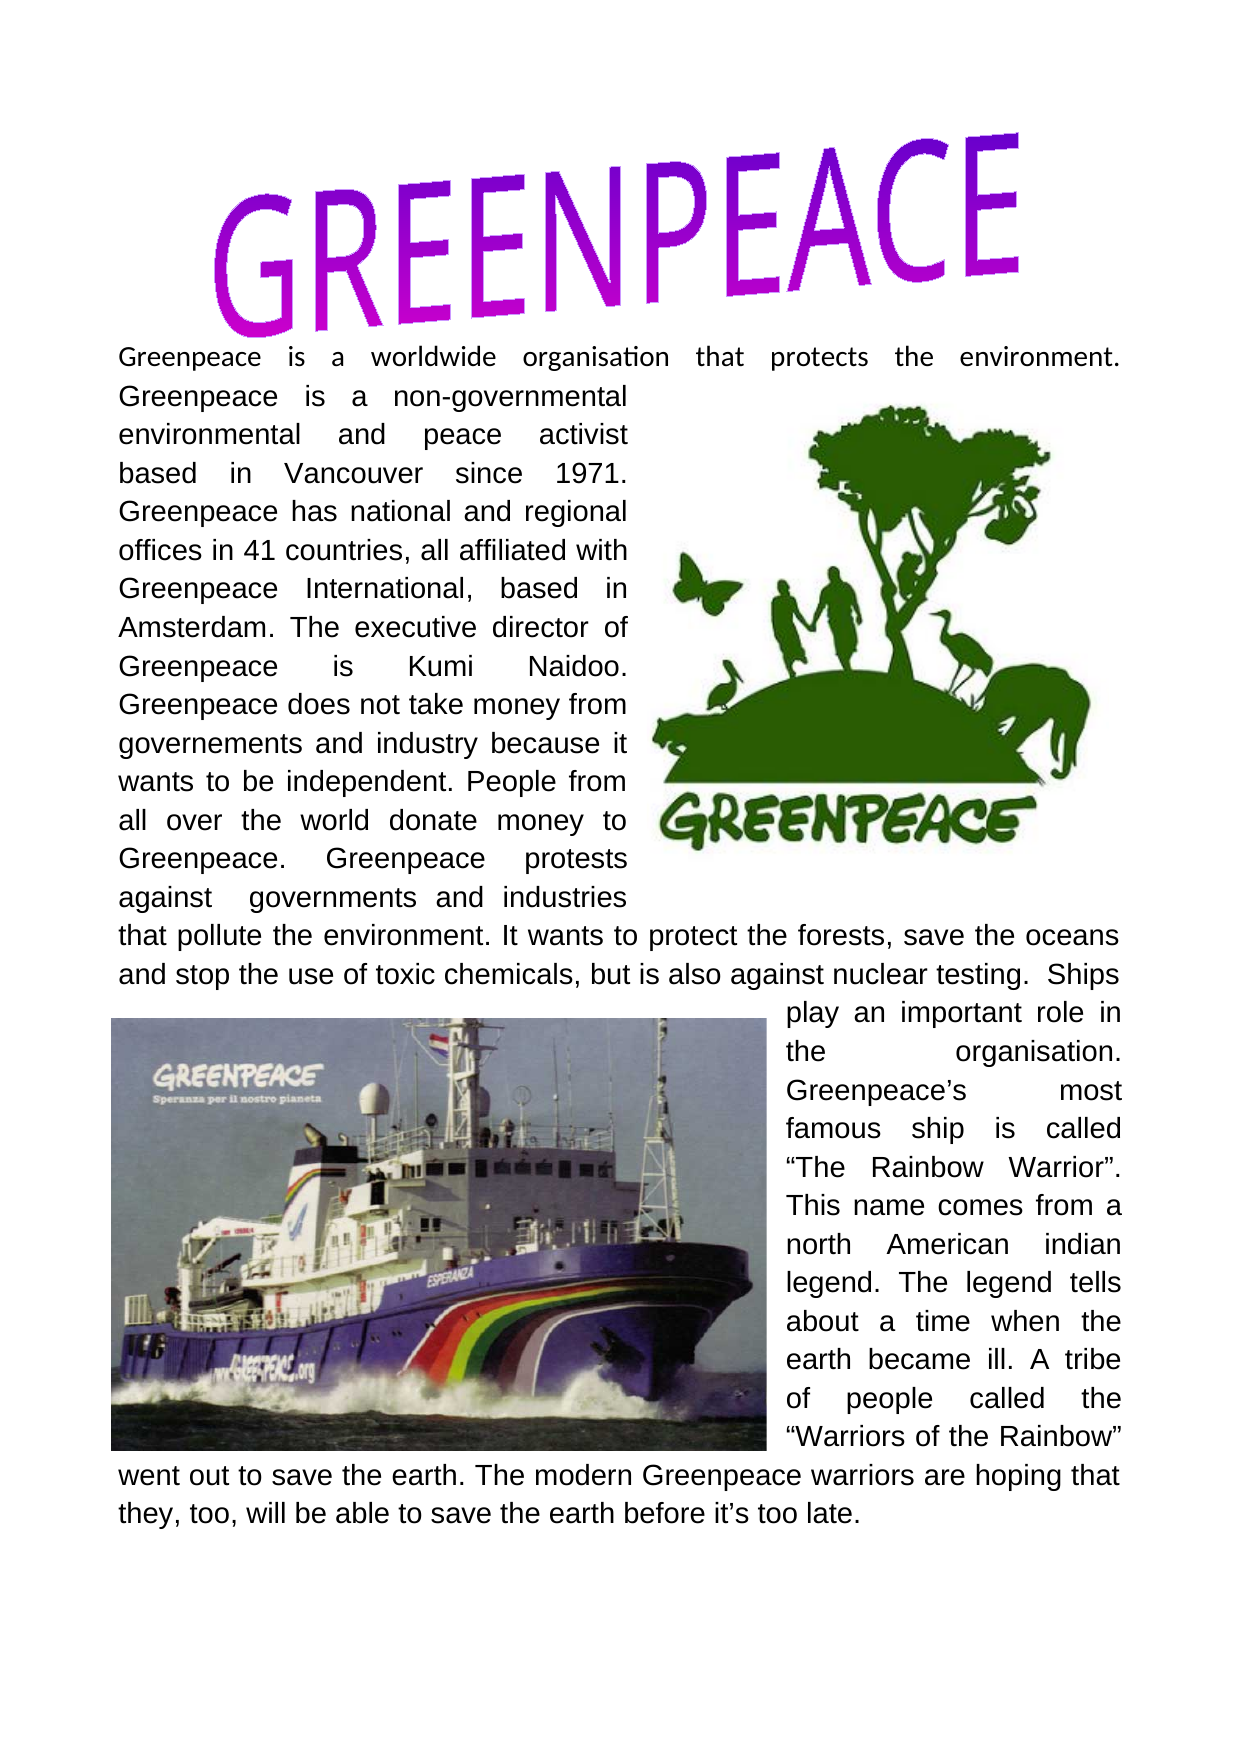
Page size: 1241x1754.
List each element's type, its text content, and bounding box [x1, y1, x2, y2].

picture [111, 1018, 767, 1451]
picture [646, 379, 1110, 882]
